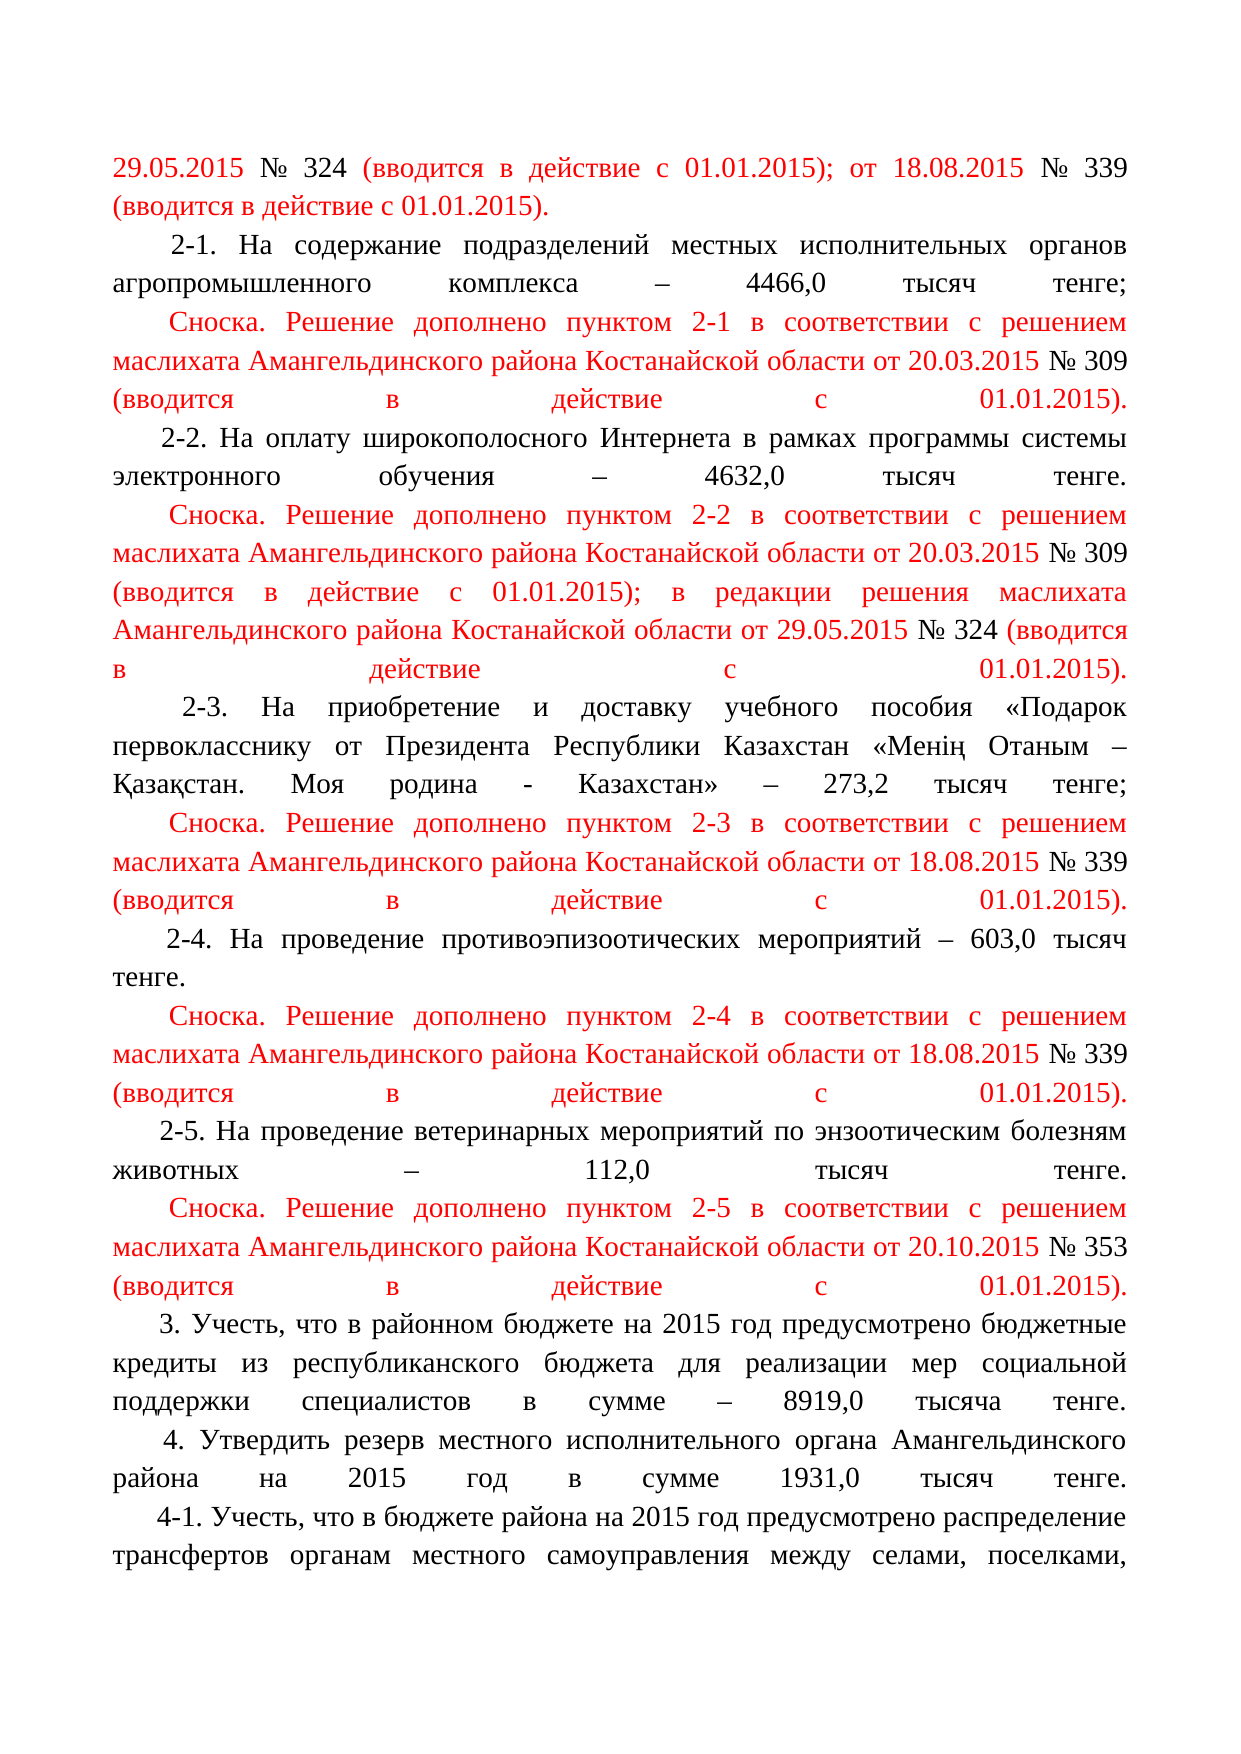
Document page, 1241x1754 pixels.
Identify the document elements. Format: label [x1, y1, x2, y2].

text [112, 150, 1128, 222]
text [112, 227, 1128, 1571]
